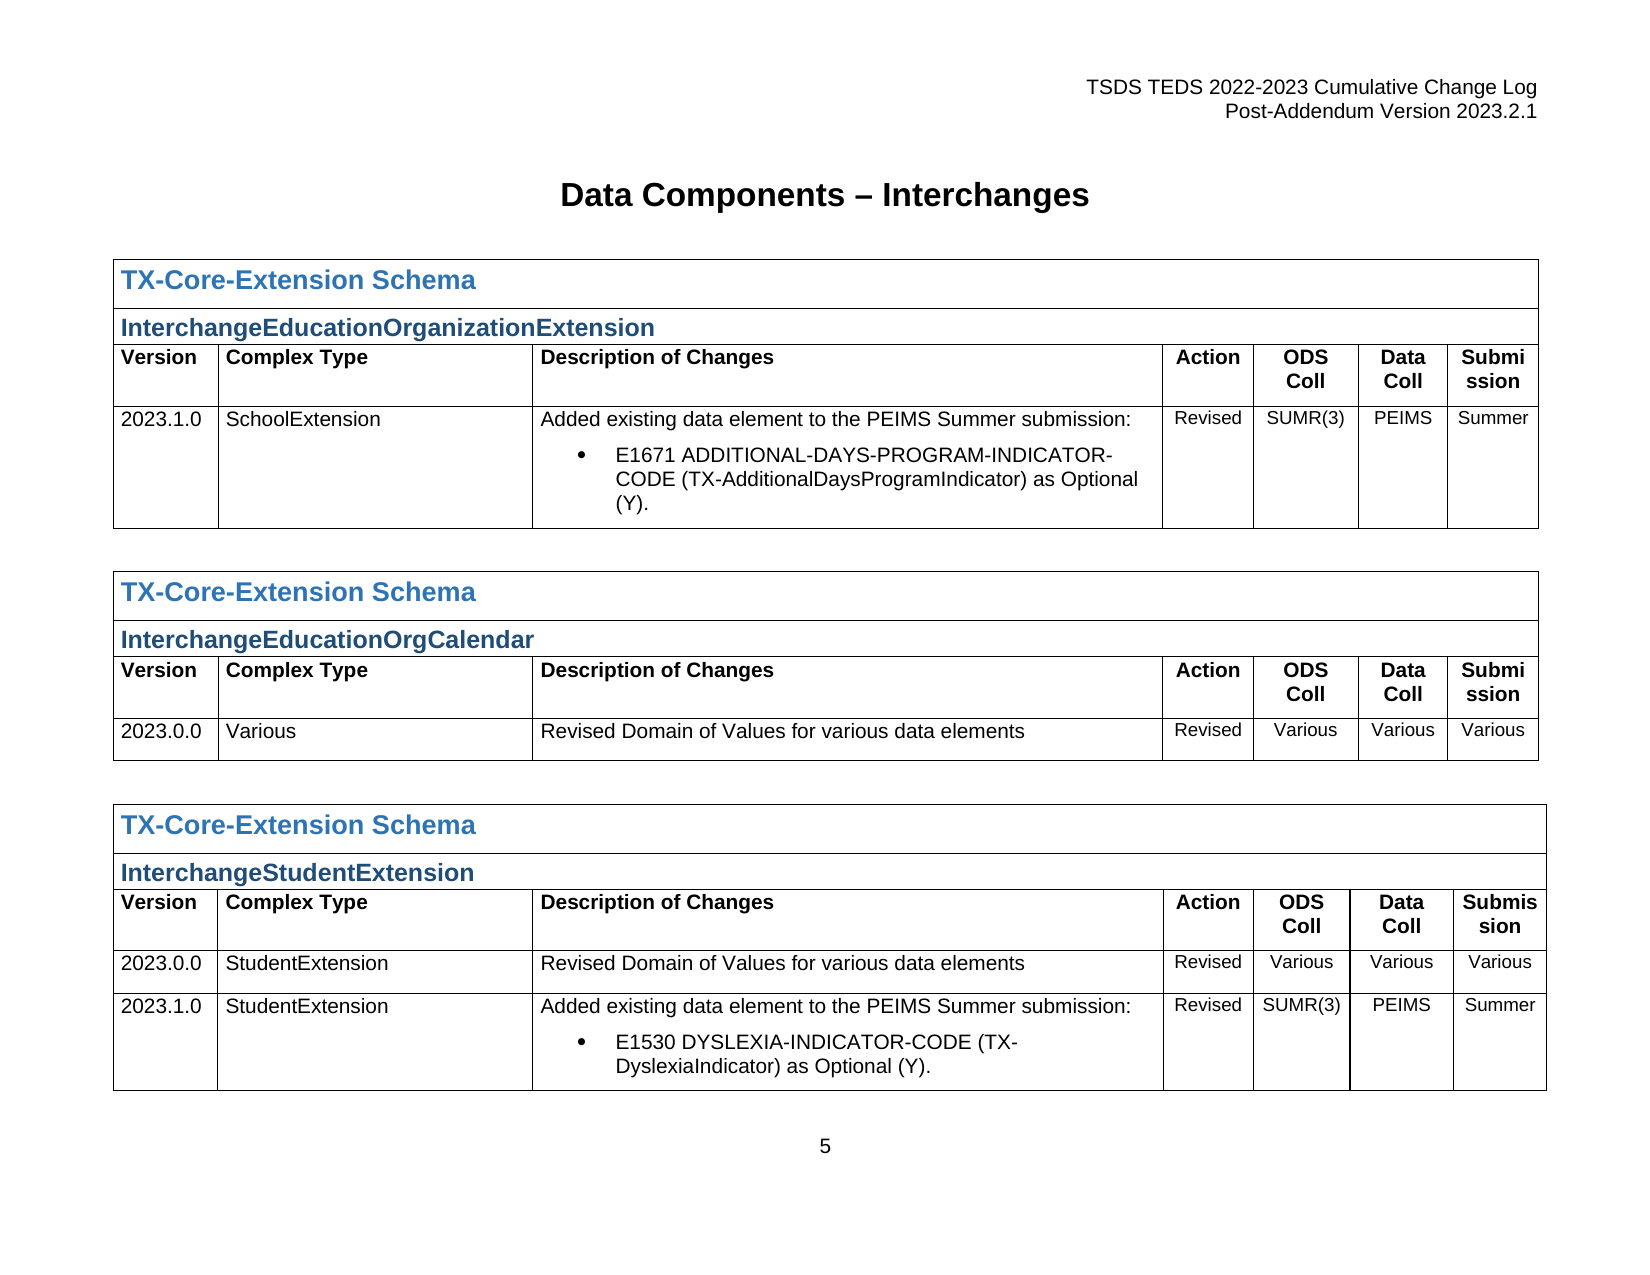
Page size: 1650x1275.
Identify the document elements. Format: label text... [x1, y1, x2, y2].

table_cell Version [114, 345, 218, 406]
table_cell Complex Type [219, 657, 532, 718]
table_cell 2023.0.0 [114, 951, 217, 992]
table_cell Version [114, 657, 218, 718]
table_cell Data Coll [1359, 657, 1447, 718]
table_cell Complex Type [219, 345, 532, 406]
table_cell Data Coll [1351, 890, 1453, 950]
table_cell Revised [1163, 407, 1253, 528]
table_cell Submission [1448, 657, 1538, 718]
table_cell Action [1163, 345, 1253, 406]
table_header TX-Core-Extension Schema [114, 572, 1538, 620]
table_cell SUMR(3) [1254, 407, 1358, 528]
table_cell InterchangeEducationOrganizationExtension [114, 309, 1538, 344]
table_cell Various [1254, 951, 1349, 992]
table_cell Submission [1448, 345, 1538, 406]
table_cell Action [1163, 657, 1253, 718]
table_cell ODS Coll [1254, 345, 1358, 406]
table_cell Complex Type [218, 890, 532, 950]
table_cell InterchangeEducationOrgCalendar [114, 621, 1538, 656]
table_cell Added existing data element to the PEIMS Summer submission: E1530 DYSLEXIA-INDICATOR-CODE (TX-DyslexiaIndicator) as Optional (Y). [533, 994, 1163, 1090]
table_cell Summer [1448, 407, 1538, 528]
table_cell Various [219, 719, 532, 760]
table_cell ODS Coll [1254, 657, 1358, 718]
table_cell Revised [1164, 951, 1253, 992]
table_cell SchoolExtension [219, 407, 532, 528]
table_cell Various [1359, 719, 1447, 760]
table_cell Various [1454, 951, 1546, 992]
table_cell StudentExtension [218, 951, 532, 992]
table_cell Submission [1454, 890, 1546, 950]
table_cell PEIMS [1359, 407, 1447, 528]
subtitle Data Components – Interchanges [112, 175, 1537, 213]
table_cell Description of Changes [533, 890, 1163, 950]
table_cell Revised [1164, 994, 1253, 1090]
table_cell StudentExtension [218, 994, 532, 1090]
table_cell 2023.1.0 [114, 994, 217, 1090]
table_cell InterchangeStudentExtension [114, 854, 1546, 889]
table_cell Description of Changes [533, 657, 1162, 718]
table_cell Revised Domain of Values for various data elements [533, 719, 1162, 760]
table_cell Various [1448, 719, 1538, 760]
table_cell 2023.0.0 [114, 719, 218, 760]
table_cell ODS Coll [1254, 890, 1349, 950]
table_cell Summer [1454, 994, 1546, 1090]
table_header TX-Core-Extension Schema [114, 805, 1546, 852]
table_cell SUMR(3) [1254, 994, 1349, 1090]
table_header TX-Core-Extension Schema [114, 260, 1538, 308]
table_cell PEIMS [1351, 994, 1453, 1090]
table_cell Revised [1163, 719, 1253, 760]
table_cell Revised Domain of Values for various data elements [533, 951, 1163, 992]
table_cell Version [114, 890, 217, 950]
table_cell Various [1351, 951, 1453, 992]
table_cell Various [1254, 719, 1358, 760]
table_cell Added existing data element to the PEIMS Summer submission: E1671 ADDITIONAL-DAYS-PROGRAM-INDICATOR-CODE (TX-AdditionalDaysProgramIndicator) as Optional (Y). [533, 407, 1162, 528]
table_cell Data Coll [1359, 345, 1447, 406]
table_cell Description of Changes [533, 345, 1162, 406]
table_cell Action [1164, 890, 1253, 950]
table_cell 2023.1.0 [114, 407, 218, 528]
